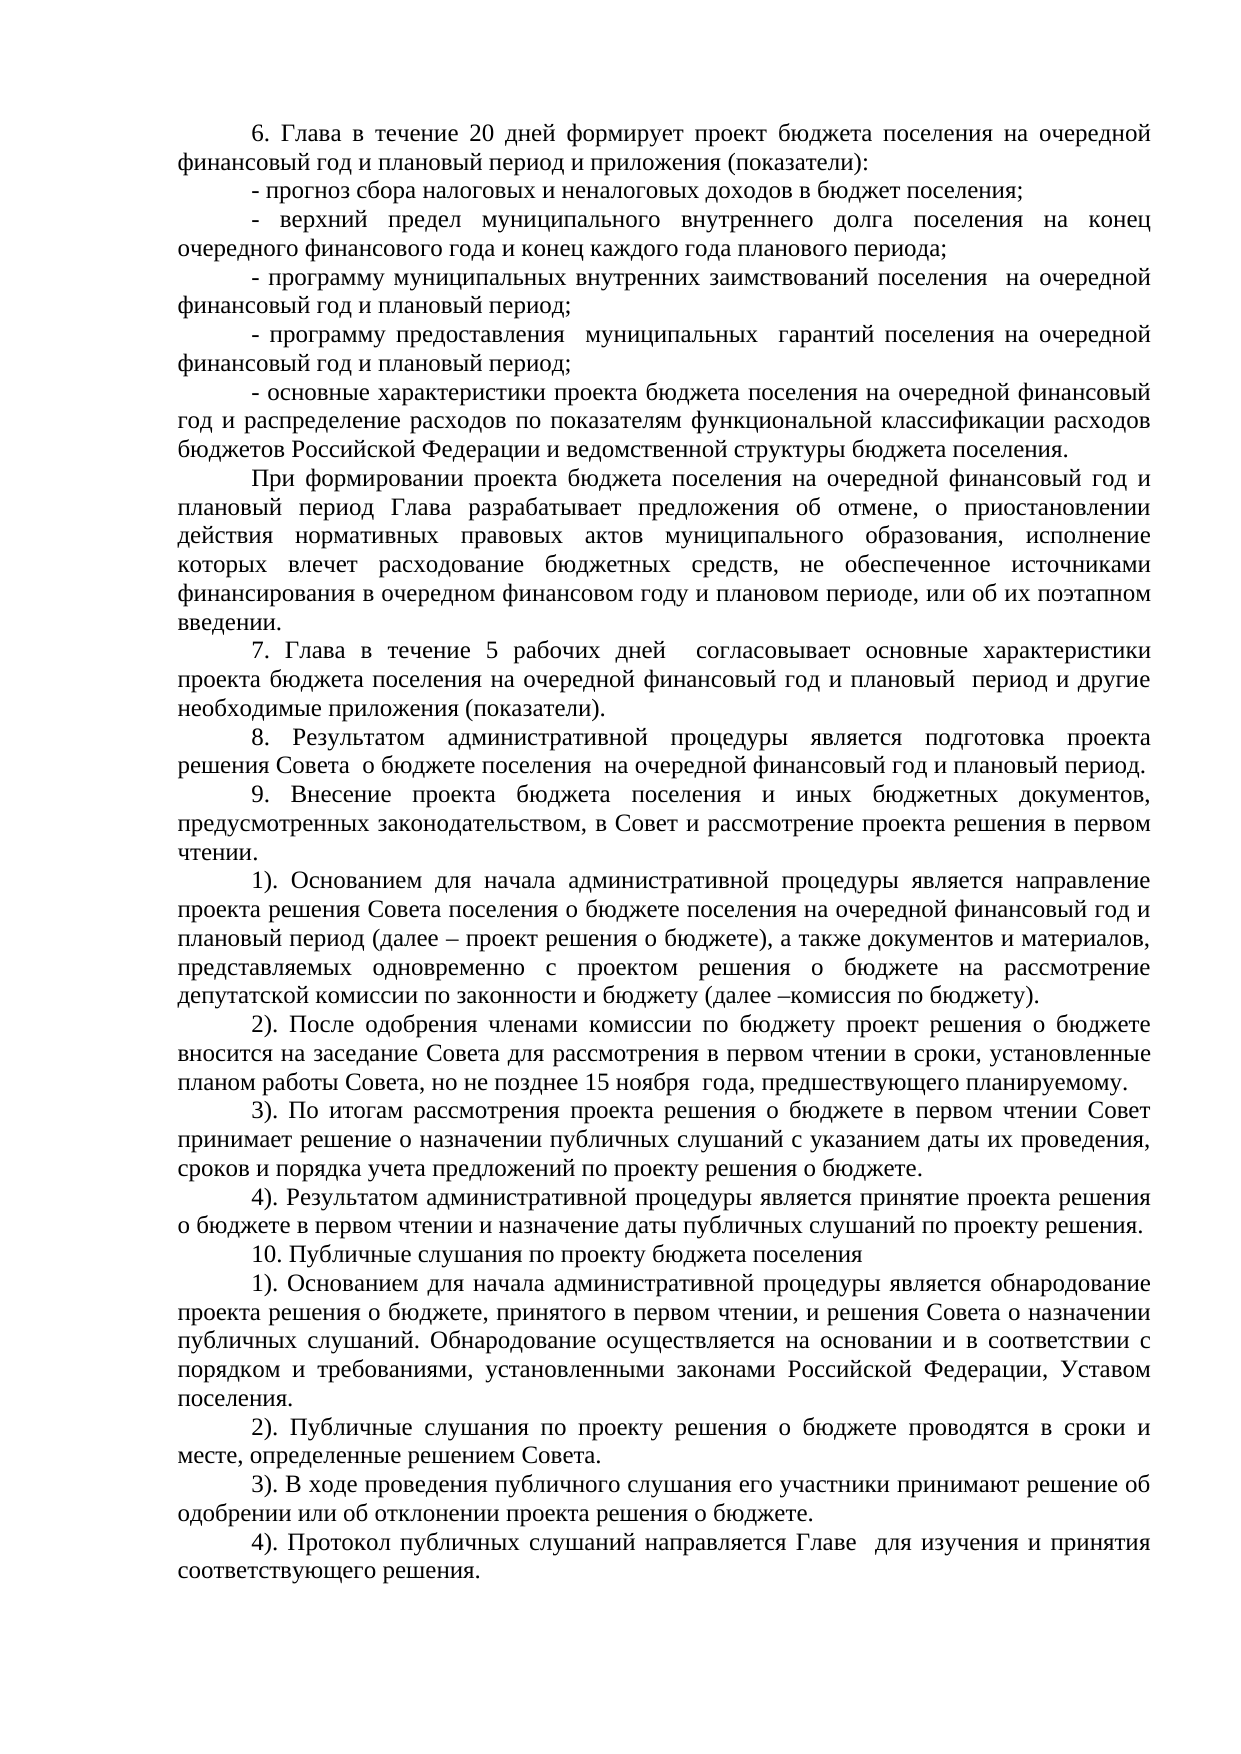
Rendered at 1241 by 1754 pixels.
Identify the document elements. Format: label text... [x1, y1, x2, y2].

text - верхний предел муниципального внутреннего долга поселения на конец очередного финансового года и конец каждого года планового периода; [177, 204, 1152, 262]
text 10. Публичные слушания по проекту бюджета поселения [177, 1239, 1152, 1268]
text 4). Результатом административной процедуры является принятие проекта решения о бюджете в первом чтении и назначение даты публичных слушаний по проекту решения. [177, 1182, 1152, 1239]
text - основные характеристики проекта бюджета поселения на очередной финансовый год и распределение расходов по показателям функциональной классификации расходов бюджетов Российской Федерации и ведомственной структуры бюджета поселения. [177, 377, 1152, 463]
text При формировании проекта бюджета поселения на очередной финансовый год и плановый период Глава разрабатывает предложения об отмене, о приостановлении действия нормативных правовых актов муниципального образования, исполнение которых влечет расходование бюджетных средств, не обеспеченное источниками финансирования в очередном финансовом году и плановом периоде, или об их поэтапном введении. [177, 463, 1152, 636]
text 6. Глава в течение 20 дней формирует проект бюджета поселения на очередной финансовый год и плановый период и приложения (показатели): [177, 118, 1152, 176]
text 1). Основанием для начала административной процедуры является обнародование проекта решения о бюджете, принятого в первом чтении, и решения Совета о назначении публичных слушаний. Обнародование осуществляется на основании и в соответствии с порядком и требованиями, установленными законами Российской Федерации, Уставом поселения. [177, 1268, 1152, 1412]
text 8. Результатом административной процедуры является подготовка проекта решения Совета о бюджете поселения на очередной финансовый год и плановый период. [177, 722, 1152, 779]
text 7. Глава в течение 5 рабочих дней согласовывает основные характеристики проекта бюджета поселения на очередной финансовый год и плановый период и другие необходимые приложения (показатели). [177, 636, 1152, 722]
text - прогноз сбора налоговых и неналоговых доходов в бюджет поселения; [177, 176, 1152, 204]
text 2). После одобрения членами комиссии по бюджету проект решения о бюджете вносится на заседание Совета для рассмотрения в первом чтении в сроки, установленные планом работы Совета, но не позднее 15 ноября года, предшествующего планируемому. [177, 1009, 1152, 1096]
text 3). По итогам рассмотрения проекта решения о бюджете в первом чтении Совет принимает решение о назначении публичных слушаний с указанием даты их проведения, сроков и порядка учета предложений по проекту решения о бюджете. [177, 1096, 1152, 1182]
text 3). В ходе проведения публичного слушания его участники принимают решение об одобрении или об отклонении проекта решения о бюджете. [177, 1469, 1152, 1527]
text 9. Внесение проекта бюджета поселения и иных бюджетных документов, предусмотренных законодательством, в Совет и рассмотрение проекта решения в первом чтении. [177, 779, 1152, 866]
text 2). Публичные слушания по проекту решения о бюджете проводятся в сроки и месте, определенные решением Совета. [177, 1412, 1152, 1469]
text - программу муниципальных внутренних заимствований поселения на очередной финансовый год и плановый период; [177, 262, 1152, 319]
text 1). Основанием для начала административной процедуры является направление проекта решения Совета поселения о бюджете поселения на очередной финансовый год и плановый период (далее – проект решения о бюджете), а также документов и материалов, представляемых одновременно с проектом решения о бюджете на рассмотрение депутатской комиссии по законности и бюджету (далее –комиссия по бюджету). [177, 866, 1152, 1009]
text - программу предоставления муниципальных гарантий поселения на очередной финансовый год и плановый период; [177, 319, 1152, 377]
text 4). Протокол публичных слушаний направляется Главе для изучения и принятия соответствующего решения. [177, 1527, 1152, 1584]
